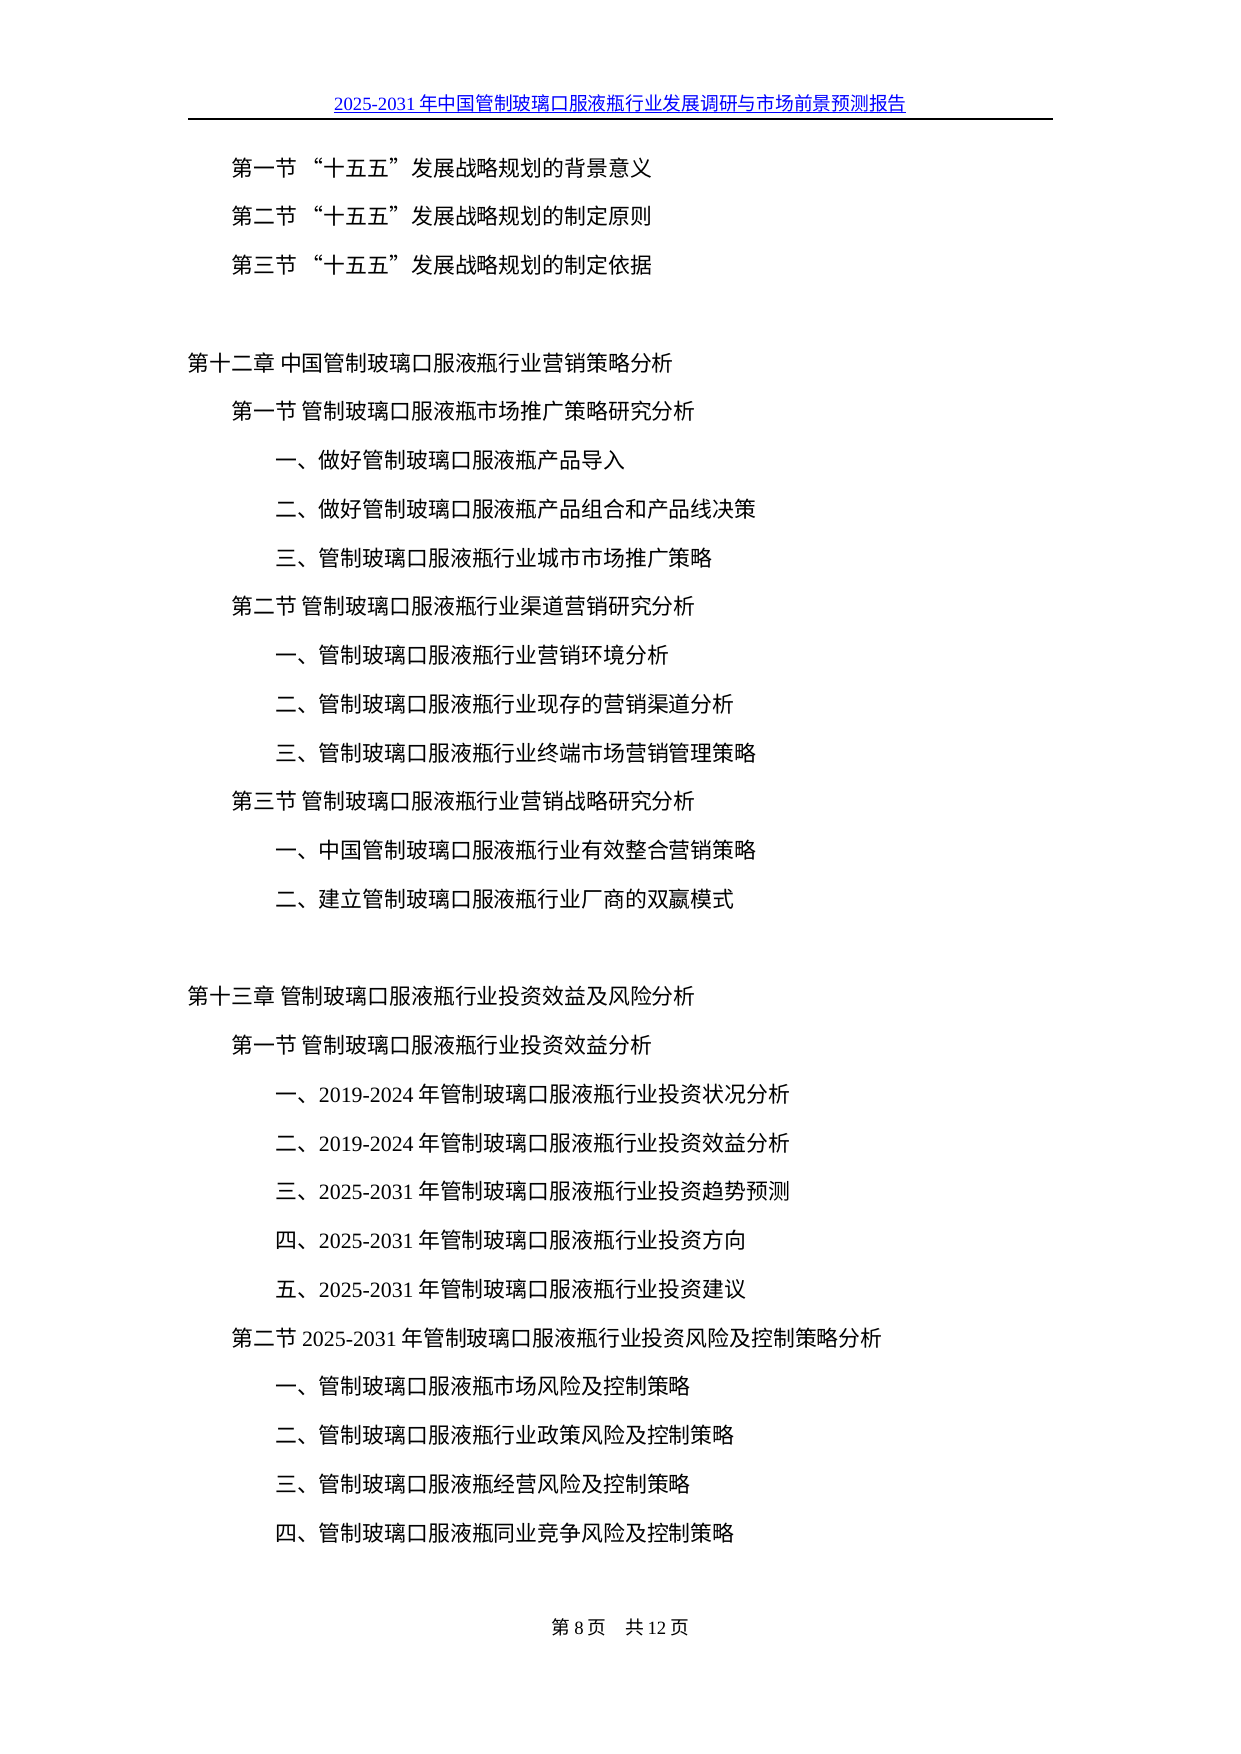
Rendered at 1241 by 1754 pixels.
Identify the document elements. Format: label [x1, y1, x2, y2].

text [187, 150, 1053, 1548]
